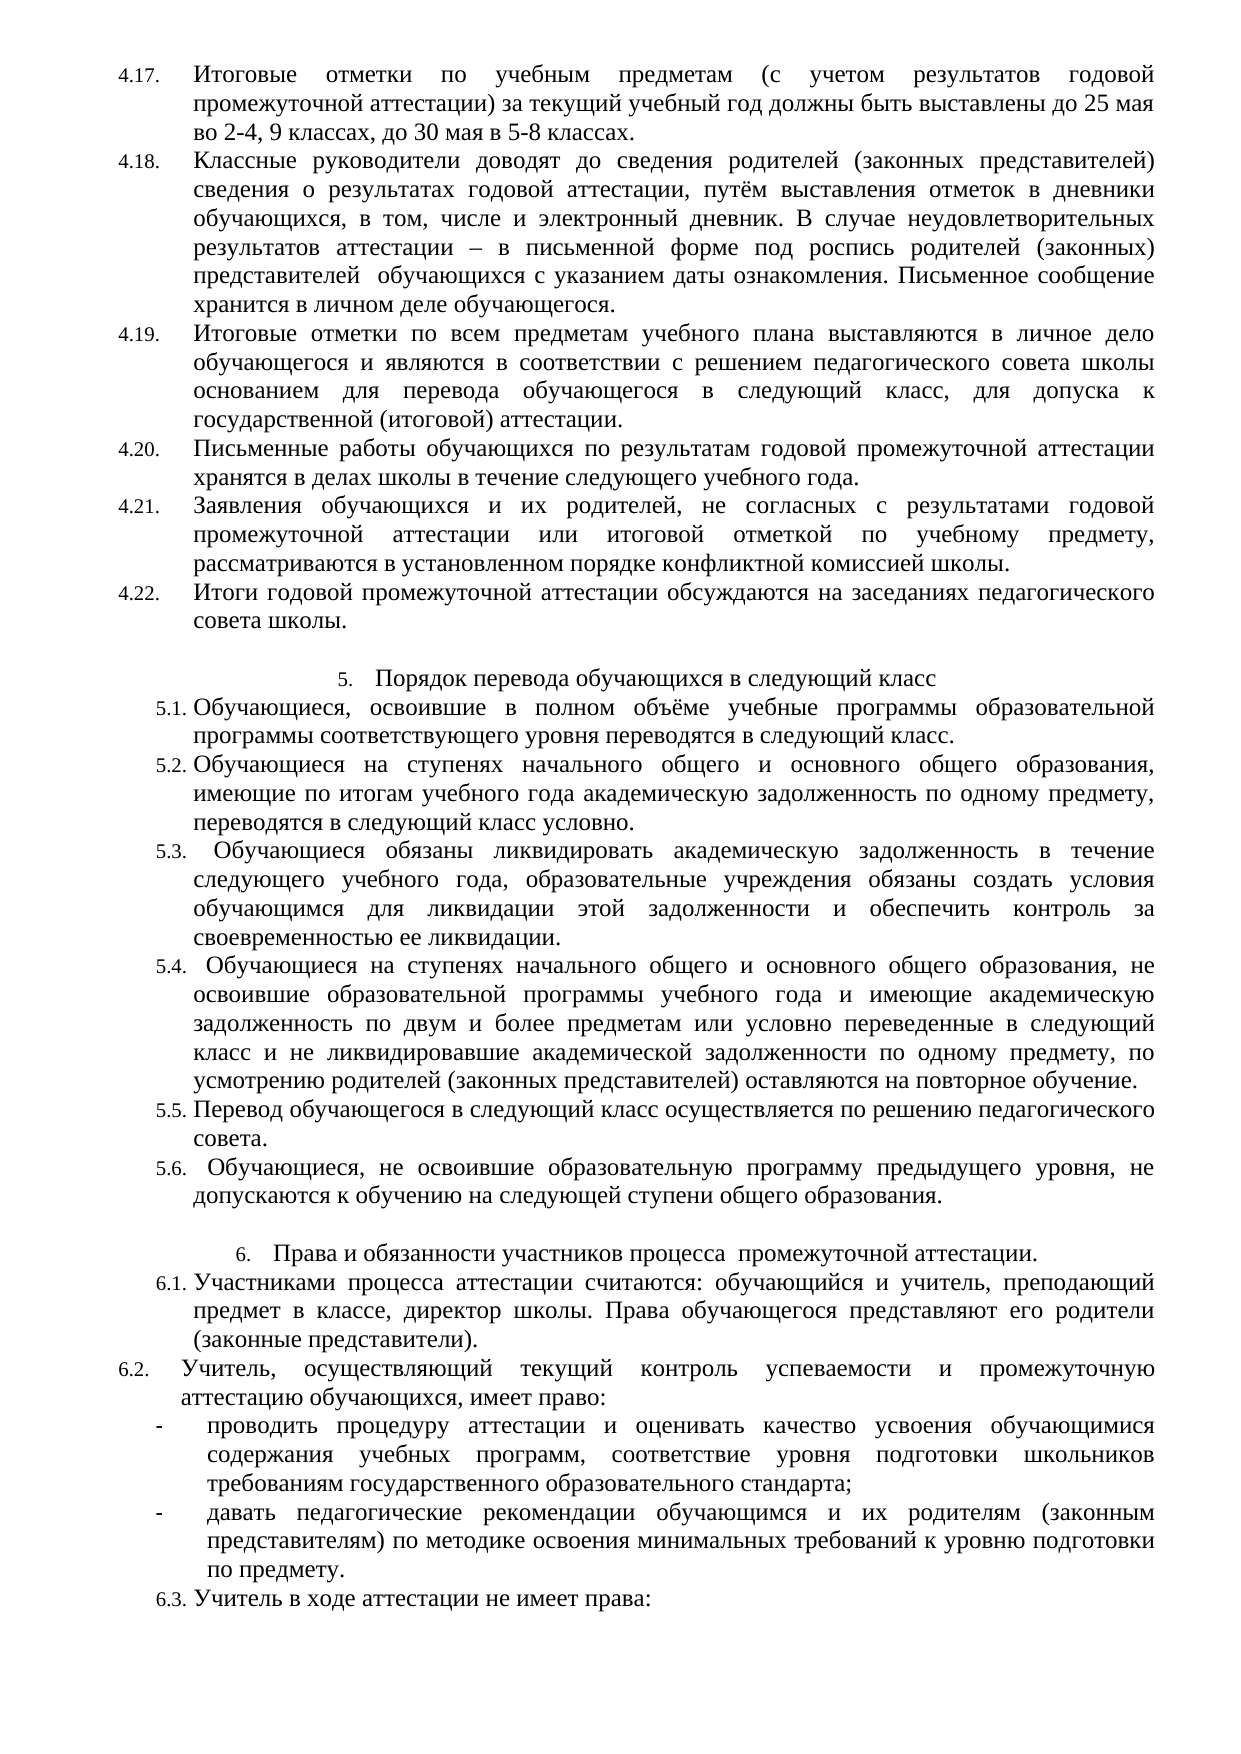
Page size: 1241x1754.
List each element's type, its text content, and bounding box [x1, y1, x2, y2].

list Учитель в ходе аттестации не имеет права: [156, 1583, 1156, 1612]
list проводить процедуру аттестации и оценивать качество усвоения обучающимися содержания учебных программ, соответствие уровня подготовки школьников требованиям государственного образовательного стандарта; [156, 1410, 1156, 1497]
list Обучающиеся на ступенях начального общего и основного общего образования, имеющие по итогам учебного года академическую задолженность по одному предмету, переводятся в следующий класс условно. [156, 749, 1156, 835]
list Участниками процесса аттестации считаются: обучающийся и учитель, преподающий предмет в классе, директор школы. Права обучающегося представляют его родители (законные представители). [156, 1267, 1156, 1353]
list Обучающиеся на ступенях начального общего и основного общего образования, не освоившие образовательной программы учебного года и имеющие академическую задолженность по двум и более предметам или условно переведенные в следующий класс и не ликвидировавшие академической задолженности по одному предмету, по усмотрению родителей (законных представителей) оставляются на повторное обучение. [156, 950, 1156, 1094]
list Порядок перевода обучающихся в следующий класс [118, 663, 1156, 692]
list давать педагогические рекомендации обучающимся и их родителям (законным представителям) по методике освоения минимальных требований к уровню подготовки по предмету. [156, 1497, 1156, 1583]
list Итоговые отметки по учебным предметам (с учетом результатов годовой промежуточной аттестации) за текущий учебный год должны быть выставлены до 25 мая во 2-4, 9 классах, до 30 мая в 5-8 классах. [118, 59, 1156, 145]
list Письменные работы обучающихся по результатам годовой промежуточной аттестации хранятся в делах школы в течение следующего учебного года. [118, 433, 1156, 490]
list Заявления обучающихся и их родителей, не согласных с результатами годовой промежуточной аттестации или итоговой отметкой по учебному предмету, рассматриваются в установленном порядке конфликтной комиссией школы. [118, 490, 1156, 577]
list Права и обязанности участников процесса промежуточной аттестации. [118, 1238, 1156, 1267]
list Обучающиеся, освоившие в полном объёме учебные программы образовательной программы соответствующего уровня переводятся в следующий класс. [156, 692, 1156, 749]
list Итоги годовой промежуточной аттестации обсуждаются на заседаниях педагогического совета школы. [118, 577, 1156, 634]
list Обучающиеся обязаны ликвидировать академическую задолженность в течение следующего учебного года, образовательные учреждения обязаны создать условия обучающимся для ликвидации этой задолженности и обеспечить контроль за своевременностью ее ликвидации. [156, 835, 1156, 950]
list Обучающиеся, не освоившие образовательную программу предыдущего уровня, не допускаются к обучению на следующей ступени общего образования. [156, 1152, 1156, 1209]
list Перевод обучающегося в следующий класс осуществляется по решению педагогического совета. [156, 1094, 1156, 1152]
list Итоговые отметки по всем предметам учебного плана выставляются в личное дело обучающегося и являются в соответствии с решением педагогического совета школы основанием для перевода обучающегося в следующий класс, для допуска к государственной (итоговой) аттестации. [118, 318, 1156, 433]
list Классные руководители доводят до сведения родителей (законных представителей) сведения о результатах годовой аттестации, путём выставления отметок в дневники обучающихся, в том, числе и электронный дневник. В случае неудовлетворительных результатов аттестации – в письменной форме под роспись родителей (законных) представителей обучающихся с указанием даты ознакомления. Письменное сообщение хранится в личном деле обучающегося. [118, 145, 1156, 318]
list Учитель, осуществляющий текущий контроль успеваемости и промежуточную аттестацию обучающихся, имеет право: [118, 1353, 1156, 1410]
